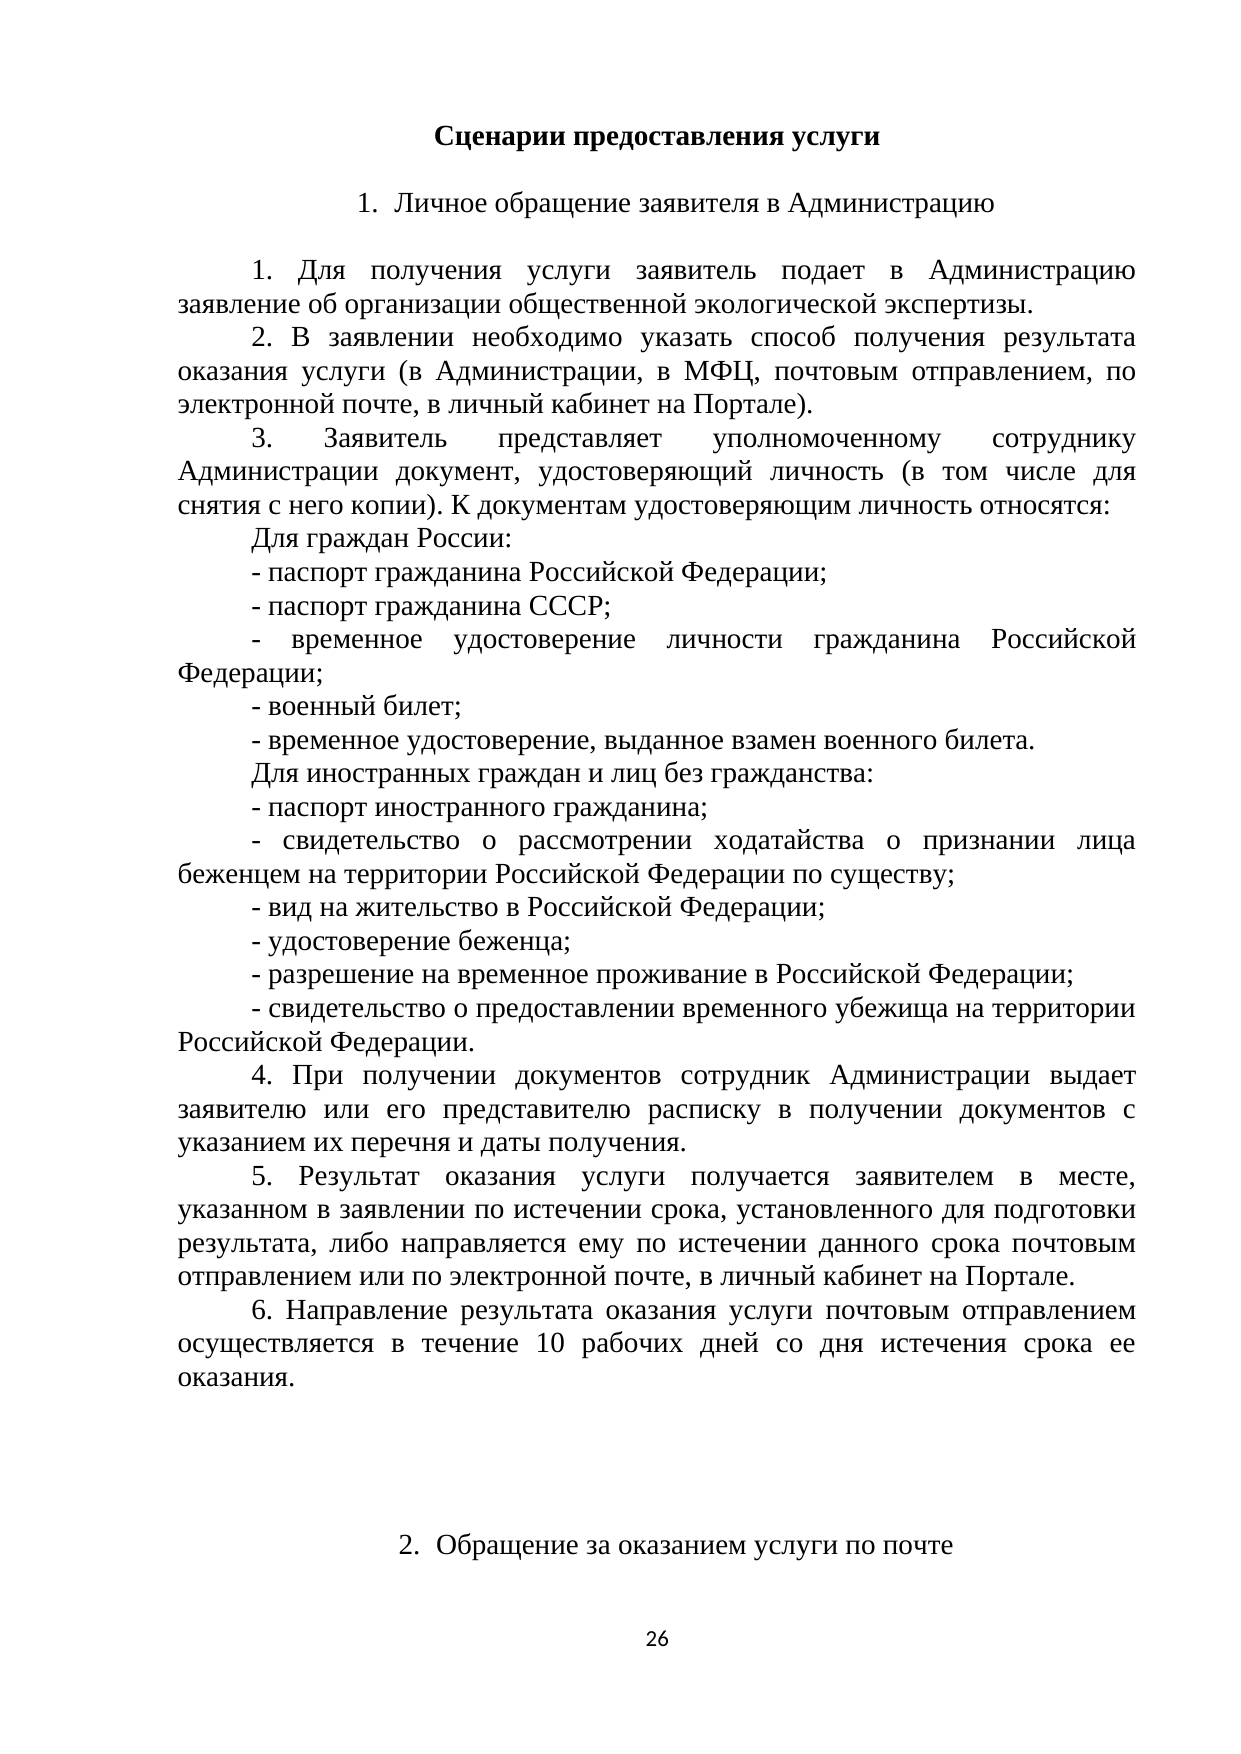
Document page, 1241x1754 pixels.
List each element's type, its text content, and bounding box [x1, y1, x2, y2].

text - военный билет; [177, 688, 1137, 722]
list Личное обращение заявителя в Администрацию [215, 185, 1137, 219]
text - свидетельство о рассмотрении ходатайства о признании лица беженцем на территории Российской Федерации по существу; [177, 822, 1137, 889]
text 2. В заявлении необходимо указать способ получения результата оказания услуги (в Администрации, в МФЦ, почтовым отправлением, по электронной почте, в личный кабинет на Портале). [177, 319, 1137, 420]
text Для граждан России: [177, 521, 1137, 554]
text - паспорт иностранного гражданина; [177, 789, 1137, 822]
text - временное удостоверение личности гражданина Российской Федерации; [177, 621, 1137, 688]
text 3. Заявитель представляет уполномоченному сотруднику Администрации документ, удостоверяющий личность (в том числе для снятия с него копии). К документам удостоверяющим личность относятся: [177, 420, 1137, 521]
text - свидетельство о предоставлении временного убежища на территории Российской Федерации. [177, 990, 1137, 1057]
text - разрешение на временное проживание в Российской Федерации; [177, 957, 1137, 990]
text 1. Для получения услуги заявитель подает в Администрацию заявление об организации общественной экологической экспертизы. [177, 252, 1137, 319]
text - паспорт гражданина СССР; [177, 588, 1137, 621]
text 4. При получении документов сотрудник Администрации выдает заявителю или его представителю расписку в получении документов с указанием их перечня и даты получения. [177, 1057, 1137, 1158]
text 6. Направление результата оказания услуги почтовым отправлением осуществляется в течение 10 рабочих дней со дня истечения срока ее оказания. [177, 1292, 1137, 1393]
text - паспорт гражданина Российской Федерации; [177, 554, 1137, 588]
text Для иностранных граждан и лиц без гражданства: [177, 755, 1137, 789]
text 5. Результат оказания услуги получается заявителем в месте, указанном в заявлении по истечении срока, установленного для подготовки результата, либо направляется ему по истечении данного срока почтовым отправлением или по электронной почте, в личный кабинет на Портале. [177, 1158, 1137, 1292]
text - вид на жительство в Российской Федерации; [177, 889, 1137, 923]
text - временное удостоверение, выданное взамен военного билета. [177, 722, 1137, 755]
list Обращение за оказанием услуги по почте [215, 1527, 1137, 1560]
text - удостоверение беженца; [177, 923, 1137, 957]
text Сценарии предоставления услуги [177, 118, 1137, 152]
